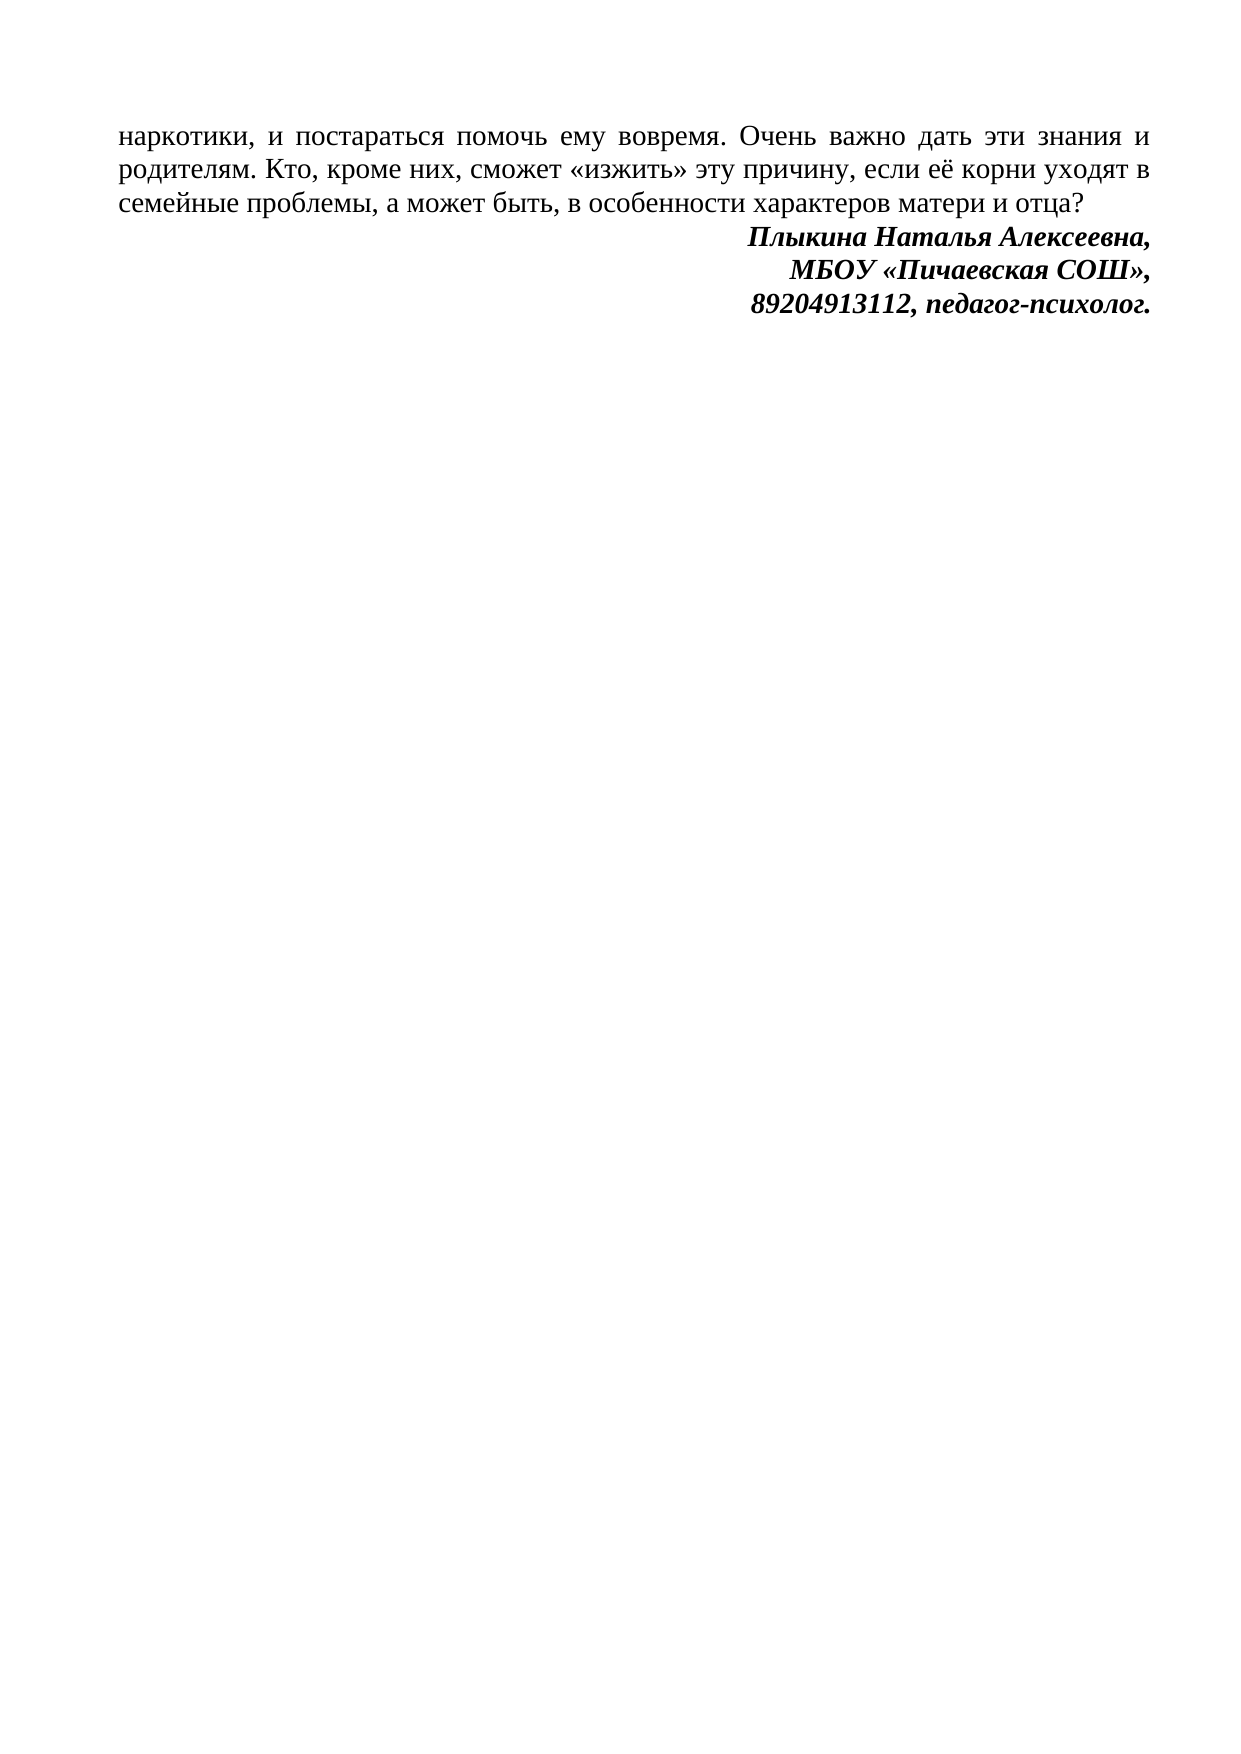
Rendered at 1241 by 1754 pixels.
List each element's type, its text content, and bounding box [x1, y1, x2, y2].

text МБОУ «Пичаевская СОШ», [118, 252, 1152, 286]
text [118, 118, 1152, 219]
text 89204913112, педагог-психолог. [118, 286, 1152, 319]
text Плыкина Наталья Алексеевна, [118, 219, 1152, 252]
